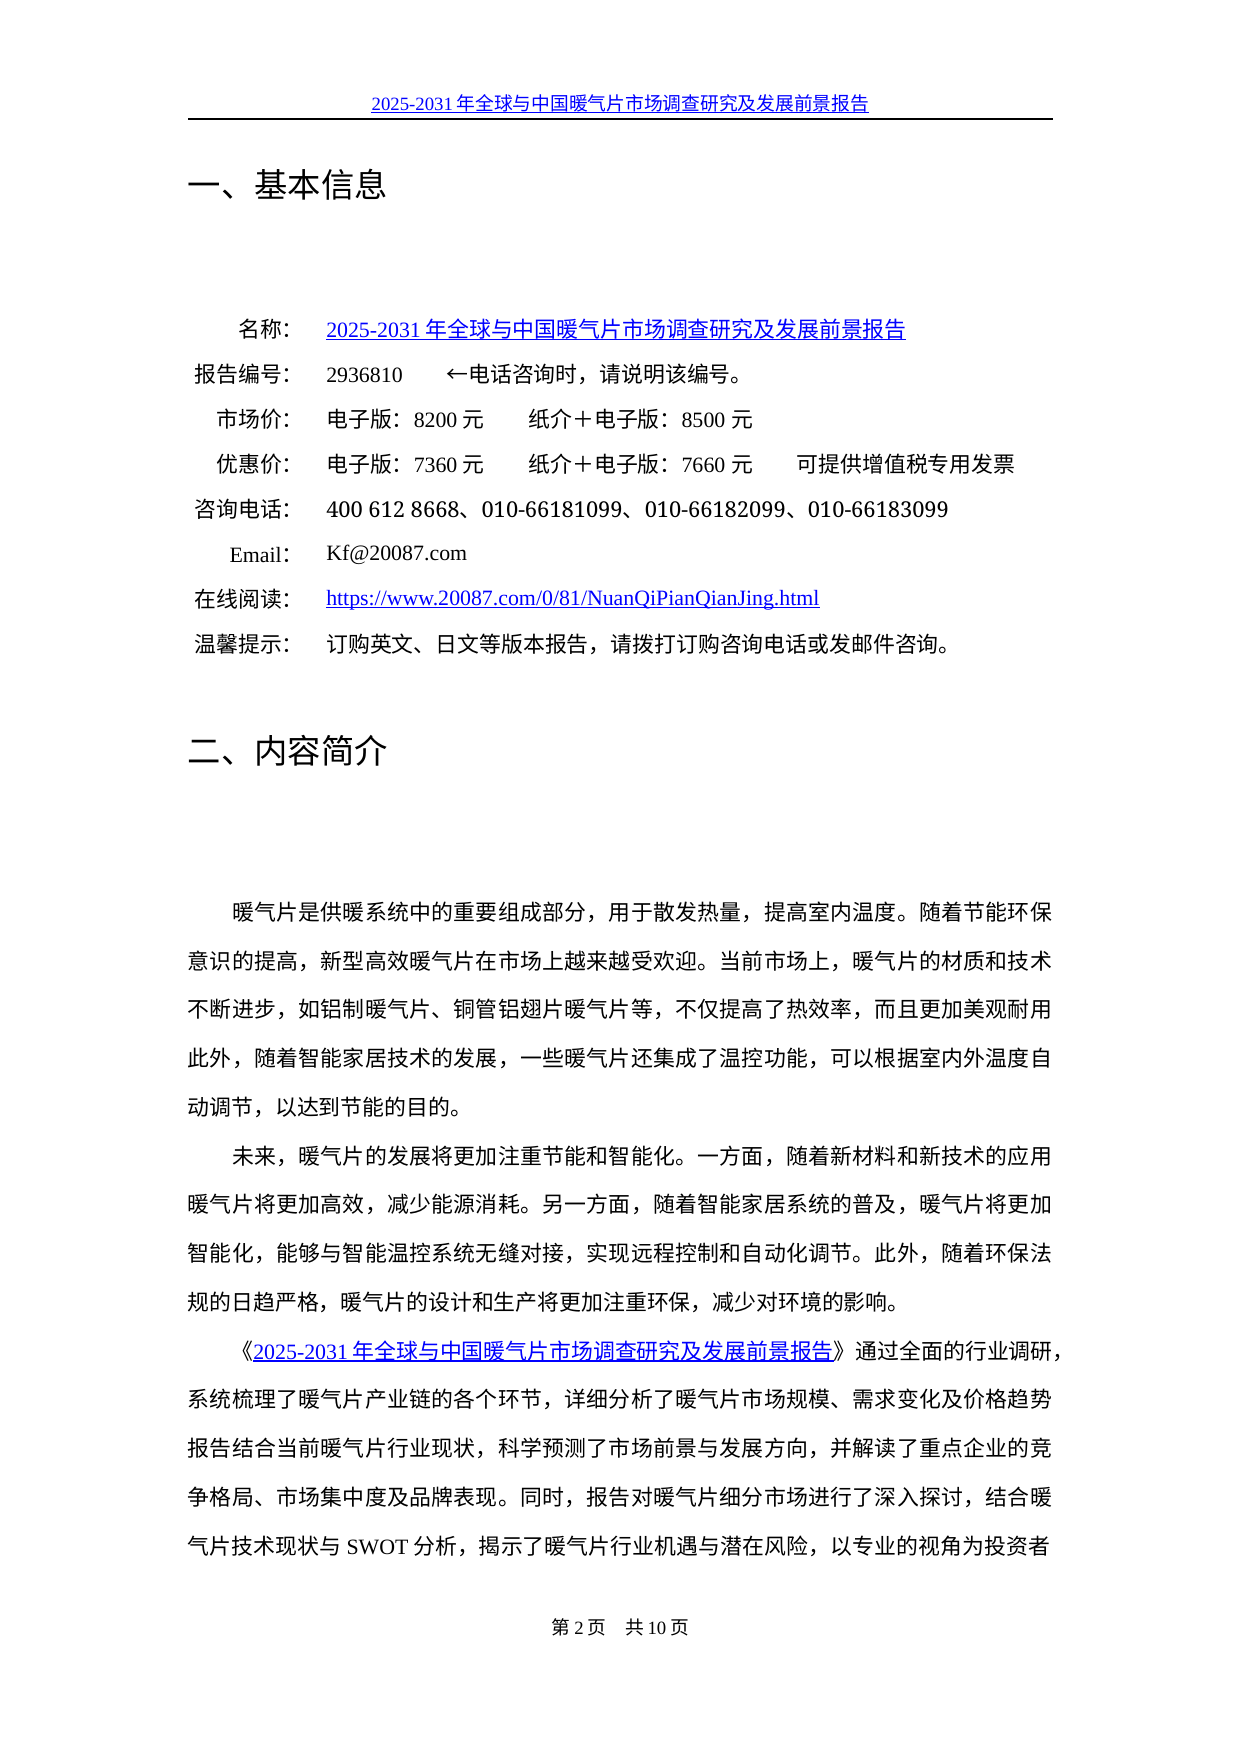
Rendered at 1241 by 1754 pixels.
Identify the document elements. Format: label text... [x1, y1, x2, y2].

table_header 2025-2031年全球与中国暖气片市场调查研究及发展前景报告 [315, 312, 1073, 357]
table_cell 订购英文、日文等版本报告，请拨打订购咨询电话或发邮件咨询。 [315, 627, 1073, 672]
title 二、内容简介 [187, 717, 1053, 782]
table_cell Email： [167, 537, 315, 582]
table_cell [315, 582, 1073, 627]
table_cell 在线阅读： [167, 582, 315, 627]
table_cell 市场价： [167, 402, 315, 447]
table_cell 电子版：8200 元 纸介＋电子版：8500 元 [315, 402, 1073, 447]
table_cell Kf@20087.com [315, 537, 1073, 582]
table_cell 报告编号： [167, 357, 315, 402]
table_header 名称： [167, 312, 315, 357]
table_cell 2936810 ←电话咨询时，请说明该编号。 [315, 357, 1073, 402]
table_cell 优惠价： [167, 447, 315, 492]
table_cell 咨询电话： [167, 492, 315, 537]
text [187, 894, 1053, 1561]
table_cell 温馨提示： [167, 627, 315, 672]
title 一、基本信息 [187, 150, 1053, 215]
table_cell 400 612 8668、010-66181099、010-66182099、010-66183099 [315, 492, 1073, 537]
table_cell 电子版：7360 元 纸介＋电子版：7660 元 可提供增值税专用发票 [315, 447, 1073, 492]
